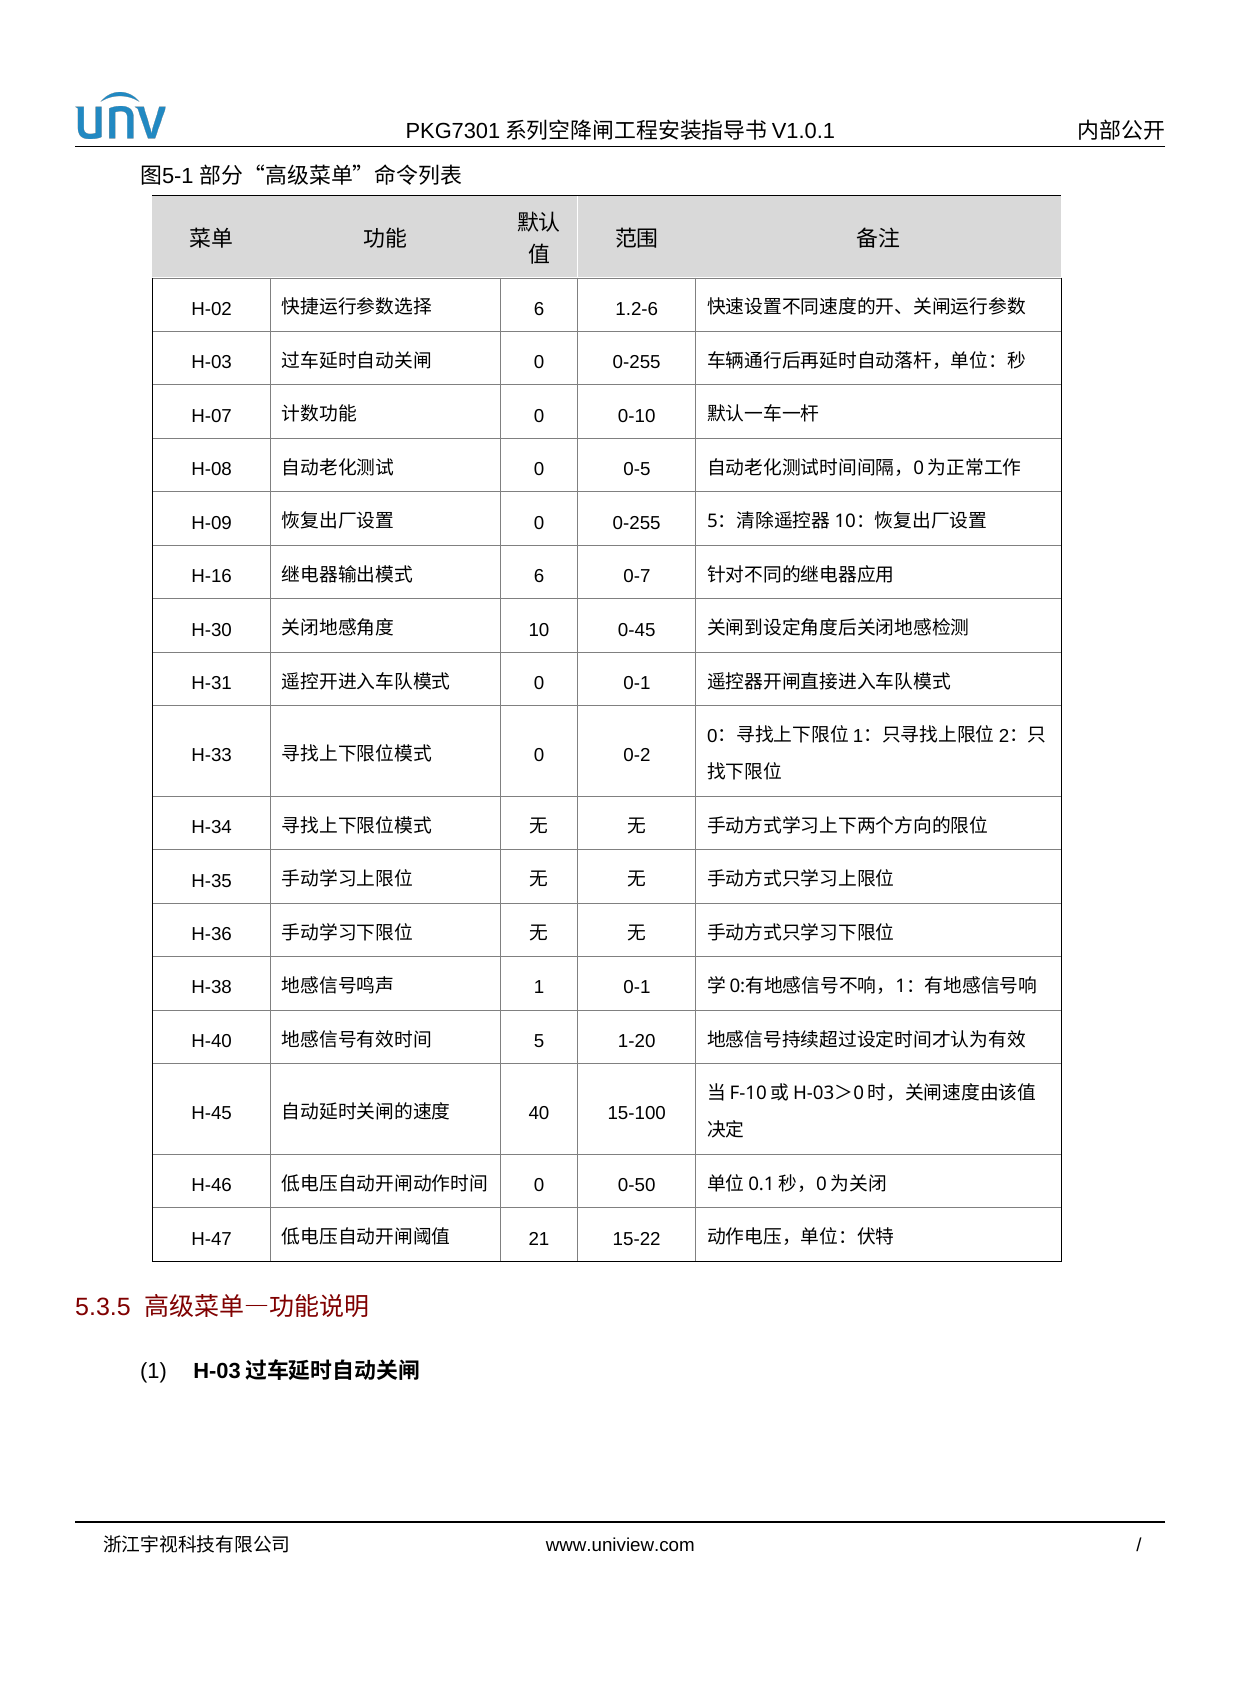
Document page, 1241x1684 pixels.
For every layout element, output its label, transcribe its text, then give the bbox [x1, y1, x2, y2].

table_cell 计数功能 [271, 385, 500, 438]
table_cell H-36 [153, 904, 270, 956]
table_cell 6 [501, 546, 577, 598]
table_cell 车辆通行后再延时自动落杆，单位：秒 [696, 332, 1061, 384]
table_cell 动作电压，单位：伏特 [696, 1208, 1061, 1261]
table_cell H-34 [153, 797, 270, 849]
table_cell 5 [501, 1011, 577, 1063]
table_cell 0 [501, 332, 577, 384]
table_cell 0-7 [578, 546, 695, 598]
table_cell 0-2 [578, 706, 695, 796]
table_cell 无 [578, 850, 695, 903]
table_cell 继电器输出模式 [271, 546, 500, 598]
table_header 菜单 [152, 196, 270, 277]
text 部分“高级菜单”命令列表 [75, 158, 1165, 191]
table_cell H-40 [153, 1011, 270, 1063]
table_cell 快速设置不同速度的开、关闸运行参数 [696, 279, 1061, 331]
table_cell 寻找上下限位模式 [271, 797, 500, 849]
table_cell 15-100 [578, 1064, 695, 1154]
text H-03过车延时自动关闸 [140, 1353, 1165, 1386]
table_cell 针对不同的继电器应用 [696, 546, 1061, 598]
table_cell 0-1 [578, 653, 695, 705]
table_cell 5：清除遥控器 10：恢复出厂设置 [696, 492, 1061, 545]
picture [75, 92, 166, 139]
table_cell 自动老化测试 [271, 439, 500, 491]
table_cell 无 [578, 904, 695, 956]
table_cell 0-50 [578, 1155, 695, 1207]
table_cell 寻找上下限位模式 [271, 706, 500, 796]
table_cell H-47 [153, 1208, 270, 1261]
table_cell 无 [501, 904, 577, 956]
table_cell 单位0.1秒，0为关闭 [696, 1155, 1061, 1207]
table_cell 0-10 [578, 385, 695, 438]
table_cell 默认一车一杆 [696, 385, 1061, 438]
table_cell 手动学习上限位 [271, 850, 500, 903]
table_cell 恢复出厂设置 [271, 492, 500, 545]
table_cell 关闸到设定角度后关闭地感检测 [696, 599, 1061, 652]
table_cell 遥控器开闸直接进入车队模式 [696, 653, 1061, 705]
table_cell 遥控开进入车队模式 [271, 653, 500, 705]
table_cell H-45 [153, 1064, 270, 1154]
table_cell 关闭地感角度 [271, 599, 500, 652]
table_cell 手动方式只学习上限位 [696, 850, 1061, 903]
table_cell 低电压自动开闸阈值 [271, 1208, 500, 1261]
table_cell 0-1 [578, 957, 695, 1009]
table_cell 手动学习下限位 [271, 904, 500, 956]
table_cell 0-255 [578, 492, 695, 545]
table_cell 1.2-6 [578, 279, 695, 331]
table_cell 手动方式只学习下限位 [696, 904, 1061, 956]
table_cell 手动方式学习上下两个方向的限位 [696, 797, 1061, 849]
table_cell 地感信号持续超过设定时间才认为有效 [696, 1011, 1061, 1063]
table_header 功能 [270, 196, 500, 277]
table_cell 40 [501, 1064, 577, 1154]
table_cell 过车延时自动关闸 [271, 332, 500, 384]
table_cell 0-5 [578, 439, 695, 491]
table_cell H-35 [153, 850, 270, 903]
table_cell H-46 [153, 1155, 270, 1207]
table_header 默认值 [500, 196, 577, 277]
table_cell 无 [501, 850, 577, 903]
table_cell H-30 [153, 599, 270, 652]
table_cell 地感信号有效时间 [271, 1011, 500, 1063]
table_cell 0 [501, 385, 577, 438]
table_cell 1 [501, 957, 577, 1009]
table_cell 无 [578, 797, 695, 849]
table_cell H-16 [153, 546, 270, 598]
table_cell 1-20 [578, 1011, 695, 1063]
table_cell 地感信号鸣声 [271, 957, 500, 1009]
table_cell 低电压自动开闸动作时间 [271, 1155, 500, 1207]
table_cell H-08 [153, 439, 270, 491]
table_cell 当F-10或H-03＞0时，关闸速度由该值决定 [696, 1064, 1061, 1154]
table_cell H-07 [153, 385, 270, 438]
table_cell 0 [501, 706, 577, 796]
table_cell 0 [501, 492, 577, 545]
table_cell 自动延时关闸的速度 [271, 1064, 500, 1154]
table_cell 0 [501, 439, 577, 491]
table_cell H-31 [153, 653, 270, 705]
table_cell 无 [501, 797, 577, 849]
table_cell 0-45 [578, 599, 695, 652]
table_cell 快捷运行参数选择 [271, 279, 500, 331]
table_cell 15-22 [578, 1208, 695, 1261]
subtitle 高级菜单—功能说明 [75, 1287, 1165, 1323]
table_cell 自动老化测试时间间隔，0为正常工作 [696, 439, 1061, 491]
table_cell 0 [501, 1155, 577, 1207]
table_cell 学0:有地感信号不响，1：有地感信号响 [696, 957, 1061, 1009]
table_cell 21 [501, 1208, 577, 1261]
table_cell 0-255 [578, 332, 695, 384]
table_cell H-02 [153, 279, 270, 331]
table_cell H-03 [153, 332, 270, 384]
table_cell 10 [501, 599, 577, 652]
table_cell H-09 [153, 492, 270, 545]
table_cell H-38 [153, 957, 270, 1009]
table_cell 6 [501, 279, 577, 331]
table_cell 0 [501, 653, 577, 705]
table_header 备注 [696, 196, 1061, 277]
table_cell 0：寻找上下限位 1：只寻找上限位 2：只找下限位 [696, 706, 1061, 796]
table_cell H-33 [153, 706, 270, 796]
table_header 范围 [578, 196, 696, 277]
